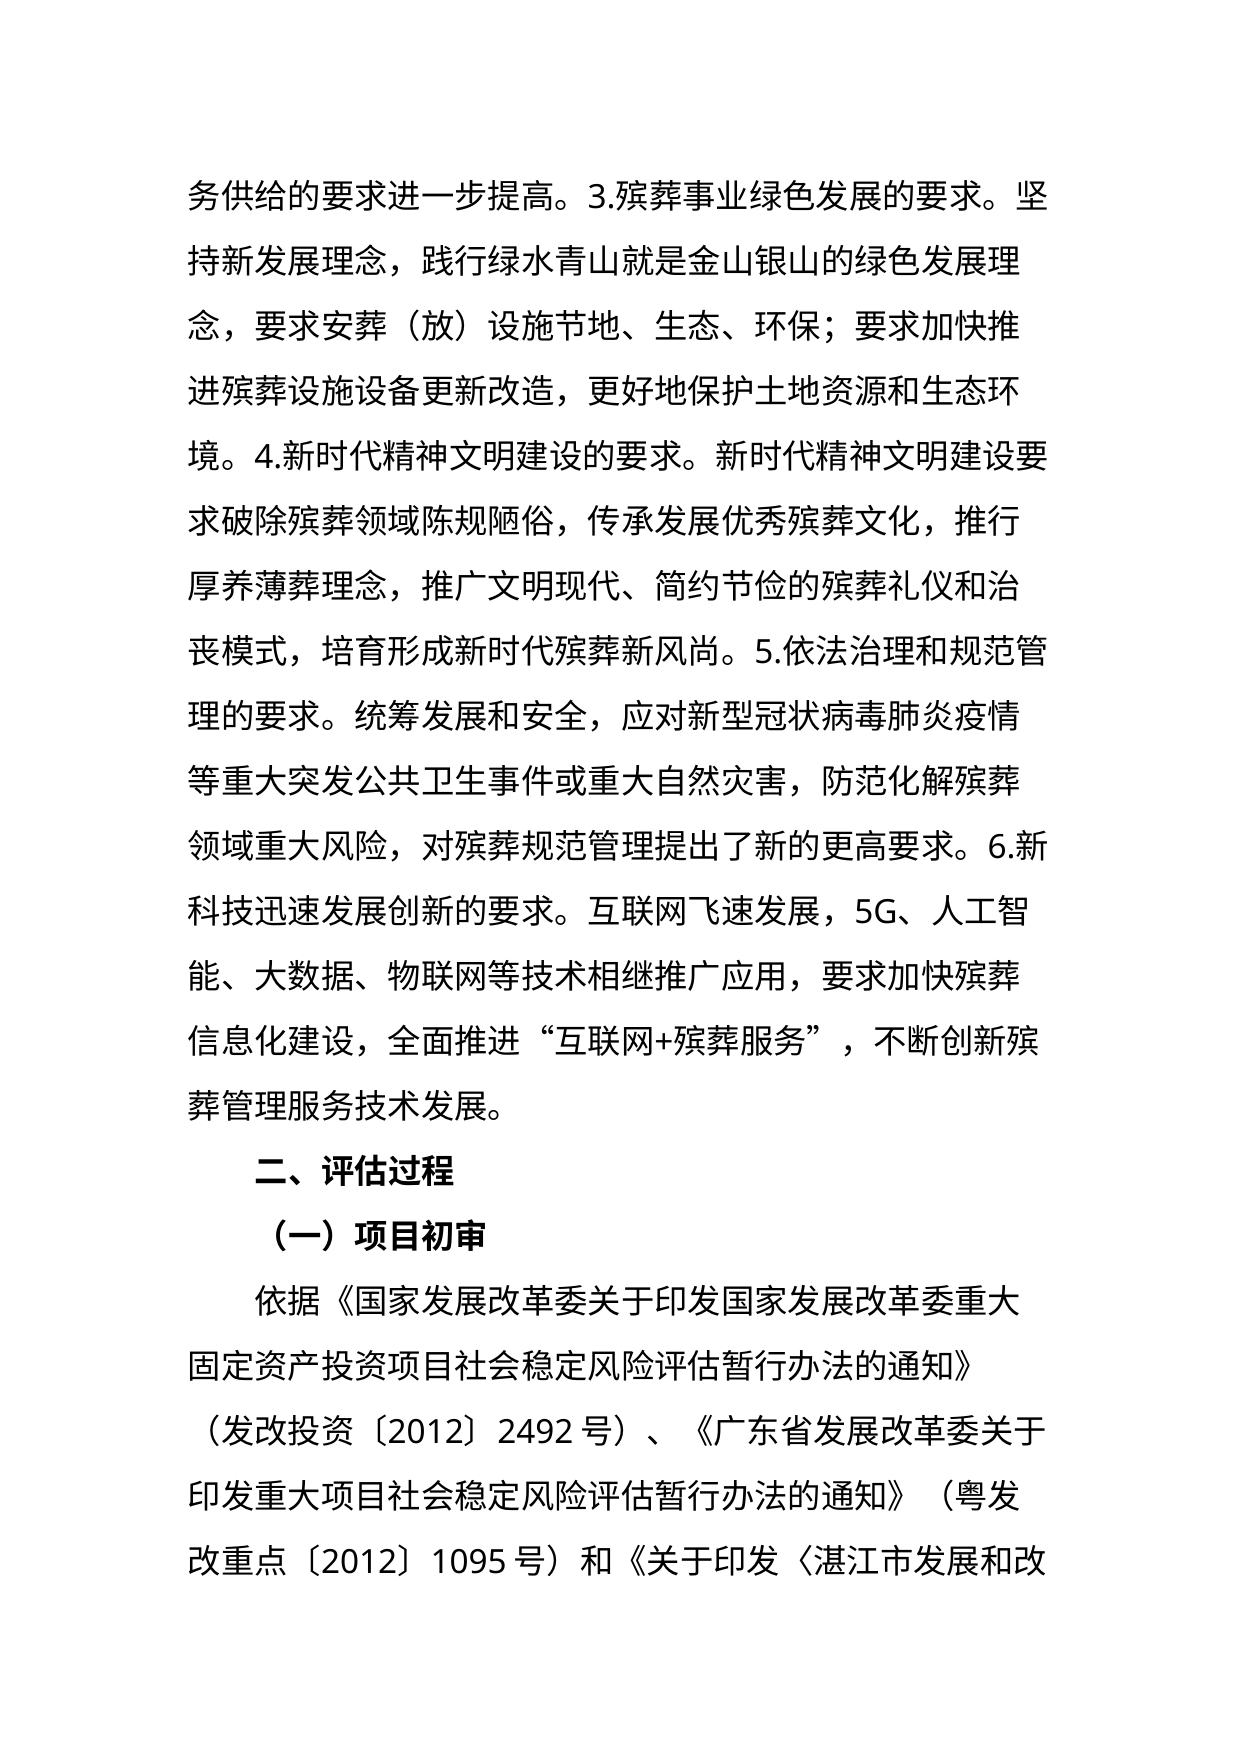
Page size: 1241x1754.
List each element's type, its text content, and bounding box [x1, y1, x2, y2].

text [187, 1267, 1053, 1592]
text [187, 162, 1053, 1137]
text 二、评估过程 [187, 1137, 1053, 1202]
text （一）项目初审 [187, 1202, 1053, 1267]
